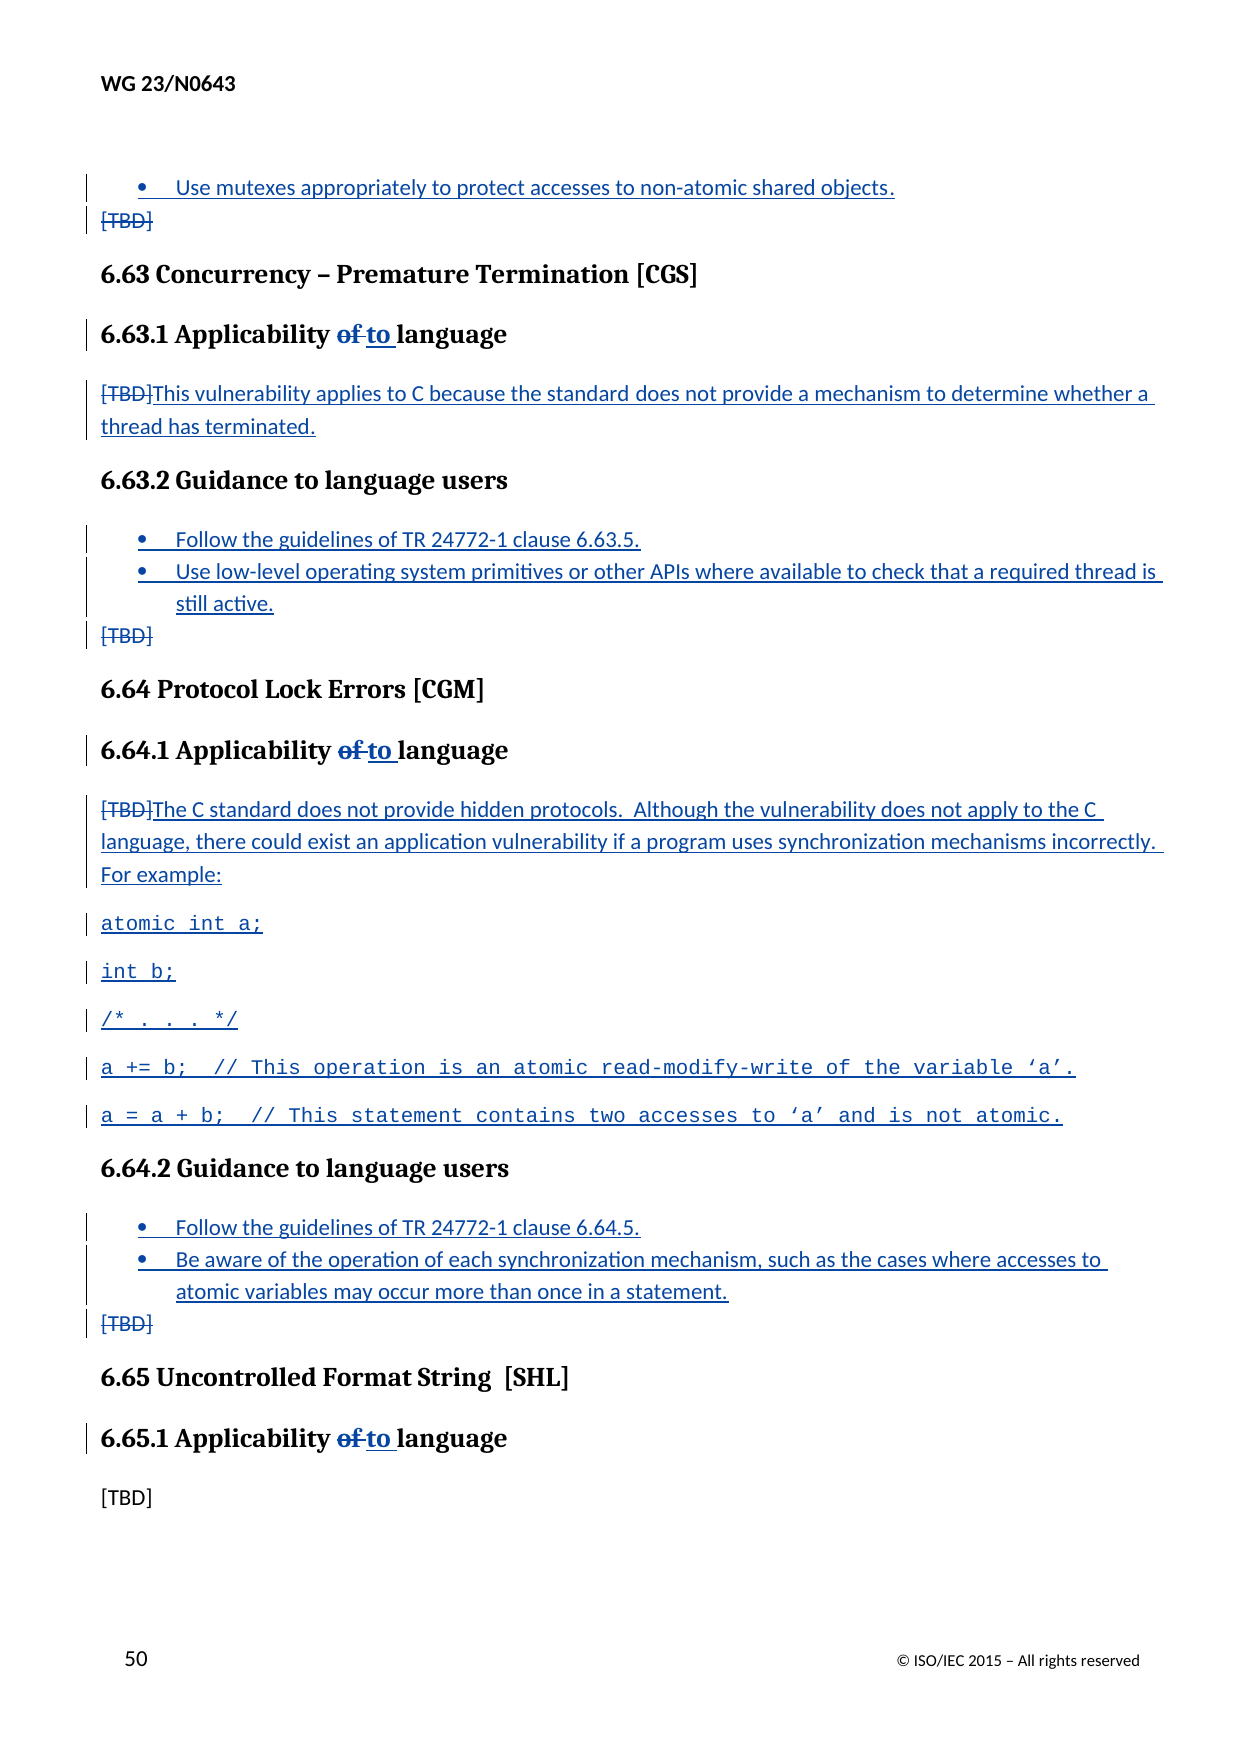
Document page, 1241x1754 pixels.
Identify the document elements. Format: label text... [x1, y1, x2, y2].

subtitle 6.64.2 Guidance to language users [101, 1153, 1164, 1184]
subtitle 6.63.1 Applicability language [101, 319, 1164, 351]
subtitle 6.64.1 Applicability language [101, 735, 1164, 766]
subtitle 6.65.1 Applicability language [101, 1423, 1164, 1454]
subtitle 6.64 Protocol Lock Errors [CGM] [101, 674, 1164, 706]
subtitle 6.63.2 Guidance to language users [101, 465, 1164, 496]
text [TBD] [101, 1483, 1164, 1511]
subtitle 6.63 Concurrency – Premature Termination [CGS] [101, 259, 1164, 290]
subtitle 6.65 Uncontrolled Format String [SHL] [101, 1362, 1164, 1394]
